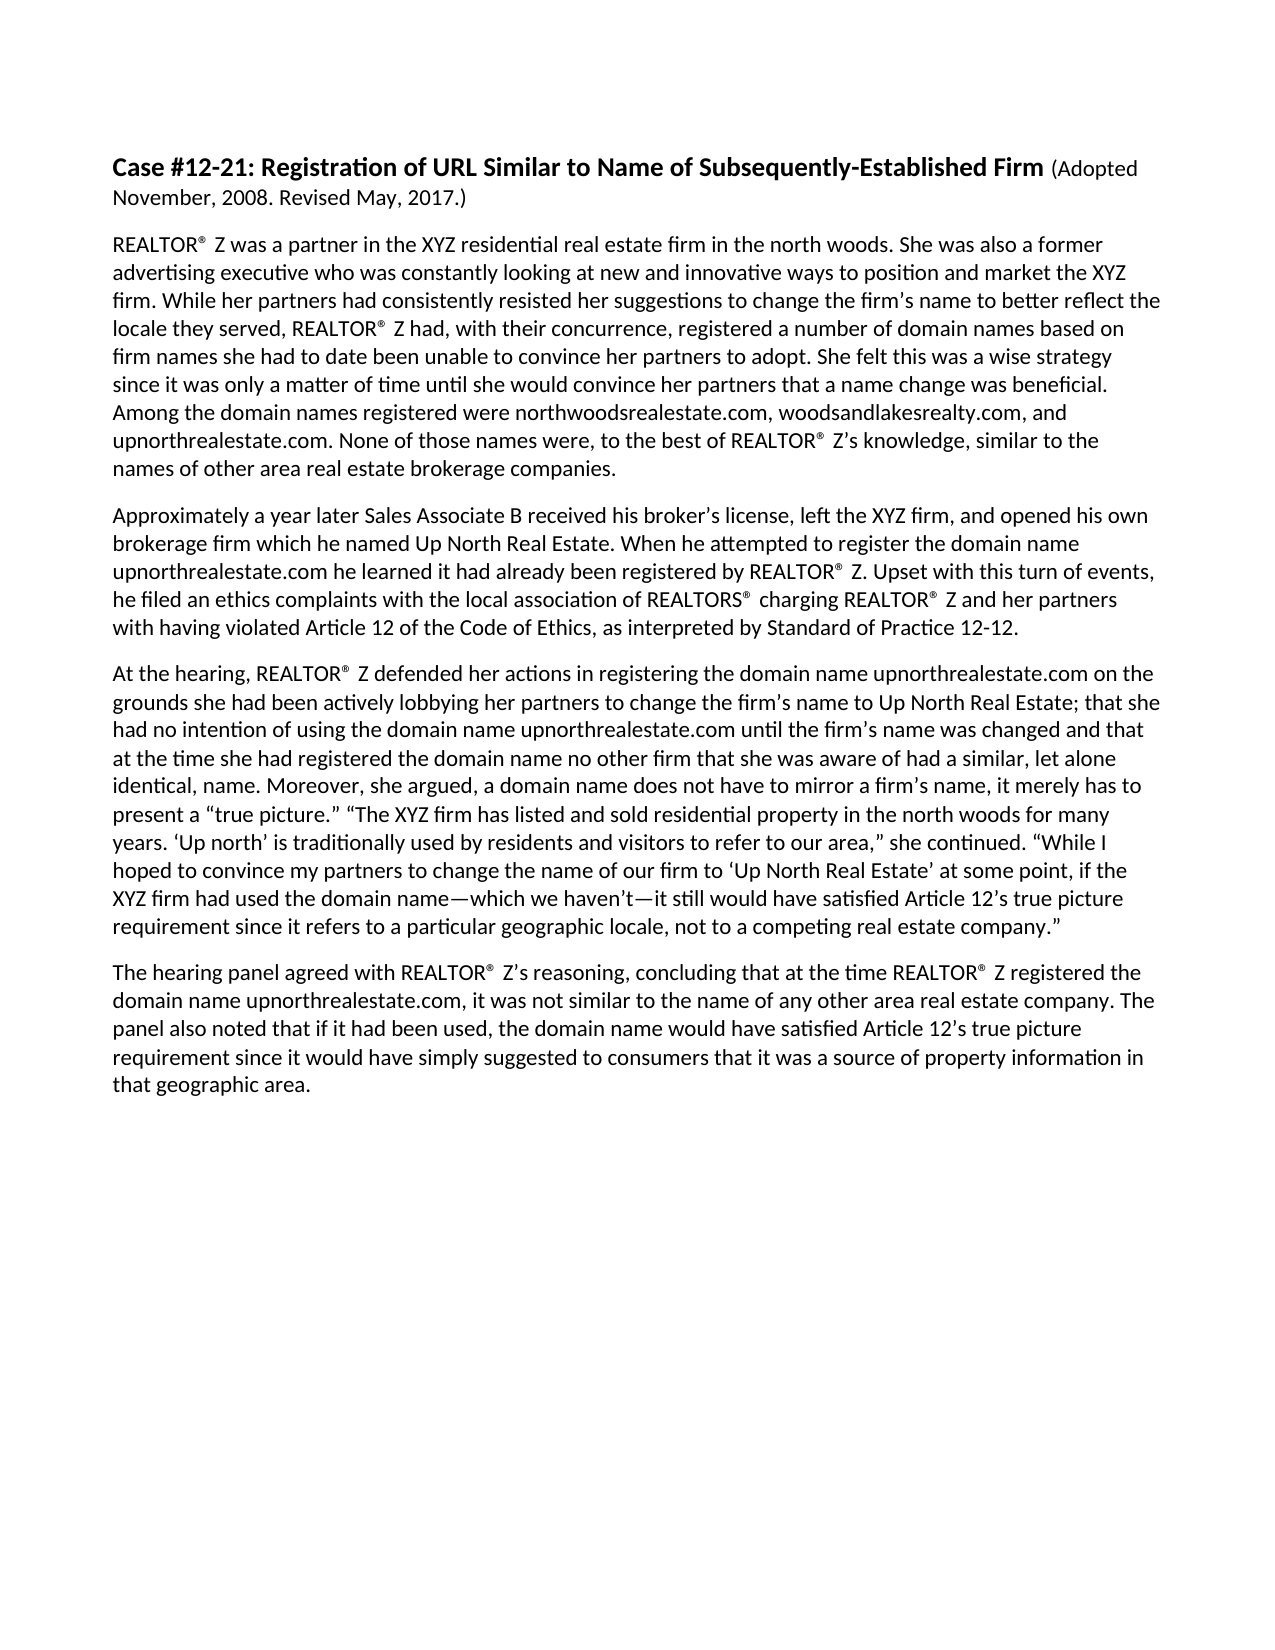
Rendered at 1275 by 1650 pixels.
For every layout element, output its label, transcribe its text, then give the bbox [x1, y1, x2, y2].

text REALTOR® Z was a partner in the XYZ residential real estate firm in the north woods. She was also a former advertising executive who was constantly looking at new and innovative ways to position and market the XYZ firm. While her partners had consistently resisted her suggestions to change the firm’s name to better reflect the locale they served, REALTOR® Z had, with their concurrence, registered a number of domain names based on firm names she had to date been unable to convince her partners to adopt. She felt this was a wise strategy since it was only a matter of time until she would convince her partners that a name change was beneficial. Among the domain names registered were northwoodsrealestate.com, woodsandlakesrealty.com, and upnorthrealestate.com. None of those names were, to the best of REALTOR® Z’s knowledge, similar to the names of other area real estate brokerage companies. [112, 230, 1163, 482]
text At the hearing, REALTOR® Z defended her actions in registering the domain name upnorthrealestate.com on the grounds she had been actively lobbying her partners to change the firm’s name to Up North Real Estate; that she had no intention of using the domain name upnorthrealestate.com until the firm’s name was changed and that at the time she had registered the domain name no other firm that she was aware of had a similar, let alone identical, name. Moreover, she argued, a domain name does not have to mirror a firm’s name, it merely has to present a “true picture.” “The XYZ firm has listed and sold residential property in the north woods for many years. ‘Up north’ is traditionally used by residents and visitors to refer to our area,” she continued. “While I hoped to convince my partners to change the name of our firm to ‘Up North Real Estate’ at some point, if the XYZ firm had used the domain name—which we haven’t—it still would have satisfied Article 12’s true picture requirement since it refers to a particular geographic locale, not to a competing real estate company.” [112, 659, 1163, 940]
text The hearing panel agreed with REALTOR® Z’s reasoning, concluding that at the time REALTOR® Z registered the domain name upnorthrealestate.com, it was not similar to the name of any other area real estate company. The panel also noted that if it had been used, the domain name would have satisfied Article 12’s true picture requirement since it would have simply suggested to consumers that it was a source of property information in that geographic area. [112, 958, 1163, 1099]
text Case #12-21: Registration of URL Similar to Name of Subsequently-Established Firm (Adopted November, 2008. Revised May, 2017.) [112, 150, 1163, 211]
text Approximately a year later Sales Associate B received his broker’s license, left the XYZ firm, and opened his own brokerage firm which he named Up North Real Estate. When he attempted to register the domain name upnorthrealestate.com he learned it had already been registered by REALTOR® Z. Upset with this turn of events, he filed an ethics complaints with the local association of REALTORS® charging REALTOR® Z and her partners with having violated Article 12 of the Code of Ethics, as interpreted by Standard of Practice 12-12. [112, 501, 1163, 641]
